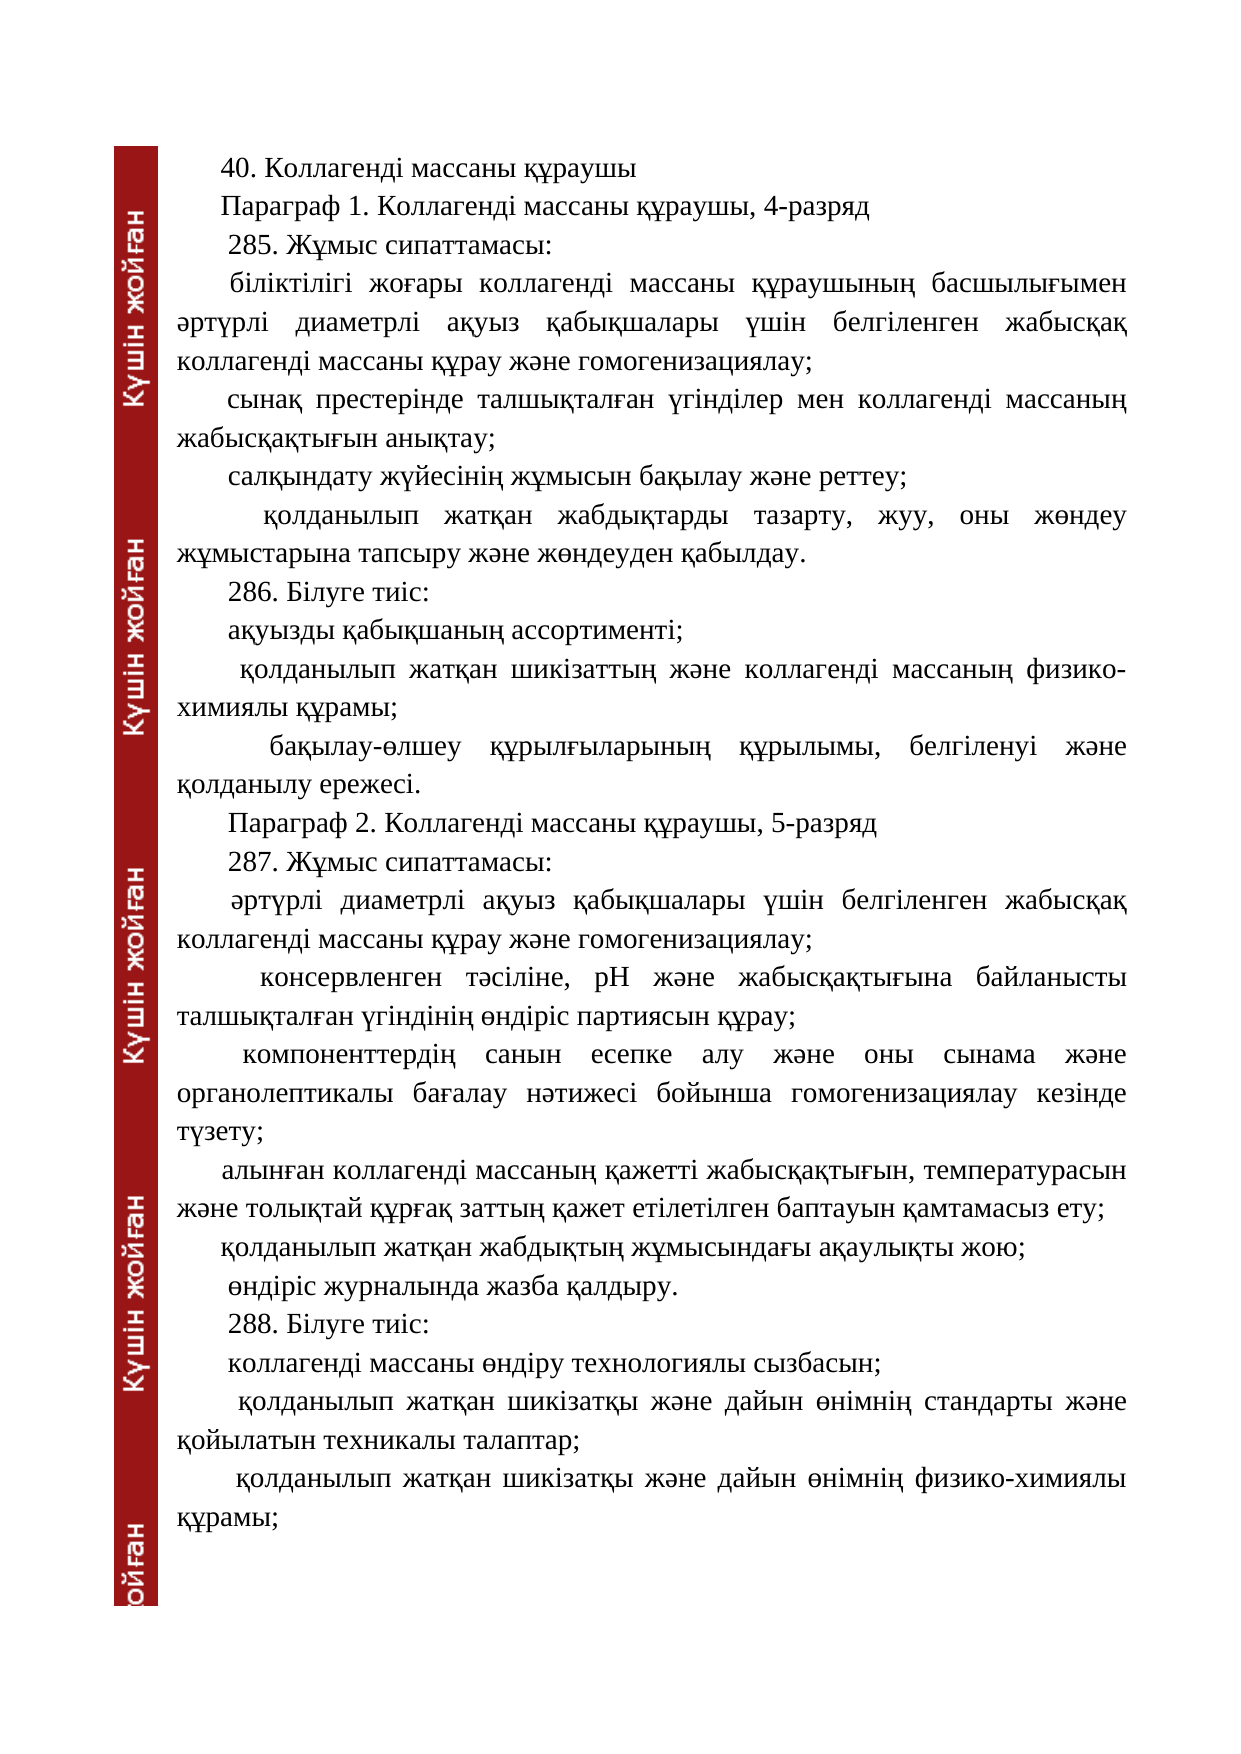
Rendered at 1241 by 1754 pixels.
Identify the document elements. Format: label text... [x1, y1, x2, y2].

text қолданылып жатқан шикізаттың және коллагенді массаның физико-химиялы құрамы; [112, 651, 1128, 723]
picture [114, 1340, 158, 1345]
text сынақ престерінде талшықталған үгінділер мен коллагенді массаның жабысқақтығын анықтау; [112, 381, 1128, 453]
picture [114, 453, 158, 458]
picture [114, 954, 158, 959]
text салқындату жүйесінің жұмысын бақылау және реттеу; [112, 458, 1128, 492]
text қолданылып жатқан жабдықтың жұмысындағы ақаулықты жою; [112, 1229, 1128, 1263]
picture [114, 1031, 158, 1036]
text Параграф 2. Коллагенді массаны құраушы, 5-разряд [112, 805, 1128, 839]
text коллагенді массаны өндіру технологиялы сызбасын; [112, 1345, 1128, 1378]
text 287. Жұмыс сипаттамасы: [112, 844, 1128, 877]
picture [114, 1455, 158, 1460]
text Параграф 1. Коллагенді массаны құраушы, 4-разряд [112, 188, 1128, 222]
picture [114, 146, 158, 150]
picture [114, 607, 158, 612]
picture [114, 800, 158, 805]
text ақуызды қабықшаның ассортименті; [112, 612, 1128, 646]
picture [114, 1147, 158, 1152]
picture [114, 1301, 158, 1306]
text 286. Білуге тиіс: [112, 574, 1128, 607]
picture [114, 1224, 158, 1229]
text компоненттердің санын есепке алу және оны сынама және органолептикалы бағалау нәтижесі бойынша гомогенизациялау кезінде түзету; [112, 1036, 1128, 1147]
text біліктілігі жоғары коллагенді массаны құраушының басшылығымен әртүрлі диаметрлі ақуыз қабықшалары үшін белгіленген жабысқақ коллагенді массаны құрау және гомогенизациялау; [112, 266, 1128, 376]
picture [114, 492, 158, 497]
text 285. Жұмыс сипаттамасы: [112, 227, 1128, 261]
picture [114, 1532, 158, 1606]
picture [114, 569, 158, 574]
picture [114, 723, 158, 728]
text қолданылып жатқан шикізатқы және дайын өнімнің стандарты және қойылатын техникалы талаптар; [112, 1383, 1128, 1455]
text бақылау-өлшеу құрылғыларының құрылымы, белгіленуі және қолданылу ережесі. [112, 728, 1128, 800]
text 40. Коллагенді массаны құраушы [112, 150, 1128, 183]
picture [114, 877, 158, 882]
picture [114, 839, 158, 844]
text өндіріс журналында жазба қалдыру. [112, 1268, 1128, 1301]
picture [114, 183, 158, 188]
text алынған коллагенді массаның қажетті жабысқақтығын, температурасын және толықтай құрғақ заттың қажет етілетілген баптауын қамтамасыз ету; [112, 1152, 1128, 1224]
picture [114, 261, 158, 266]
text қолданылып жатқан жабдықтарды тазарту, жуу, оны жөндеу жұмыстарына тапсыру және жөндеуден қабылдау. [112, 497, 1128, 569]
picture [114, 646, 158, 651]
picture [114, 376, 158, 381]
picture [114, 1378, 158, 1383]
picture [114, 222, 158, 227]
text консервленген тәсіліне, рН және жабысқақтығына байланысты талшықталған үгіндінің өндіріс партиясын құрау; [112, 959, 1128, 1031]
picture [114, 1263, 158, 1268]
text 288. Білуге тиіс: [112, 1306, 1128, 1340]
text қолданылып жатқан шикізатқы және дайын өнімнің физико-химиялы құрамы; [112, 1460, 1128, 1532]
text әртүрлі диаметрлі ақуыз қабықшалары үшін белгіленген жабысқақ коллагенді массаны құрау және гомогенизациялау; [112, 882, 1128, 954]
